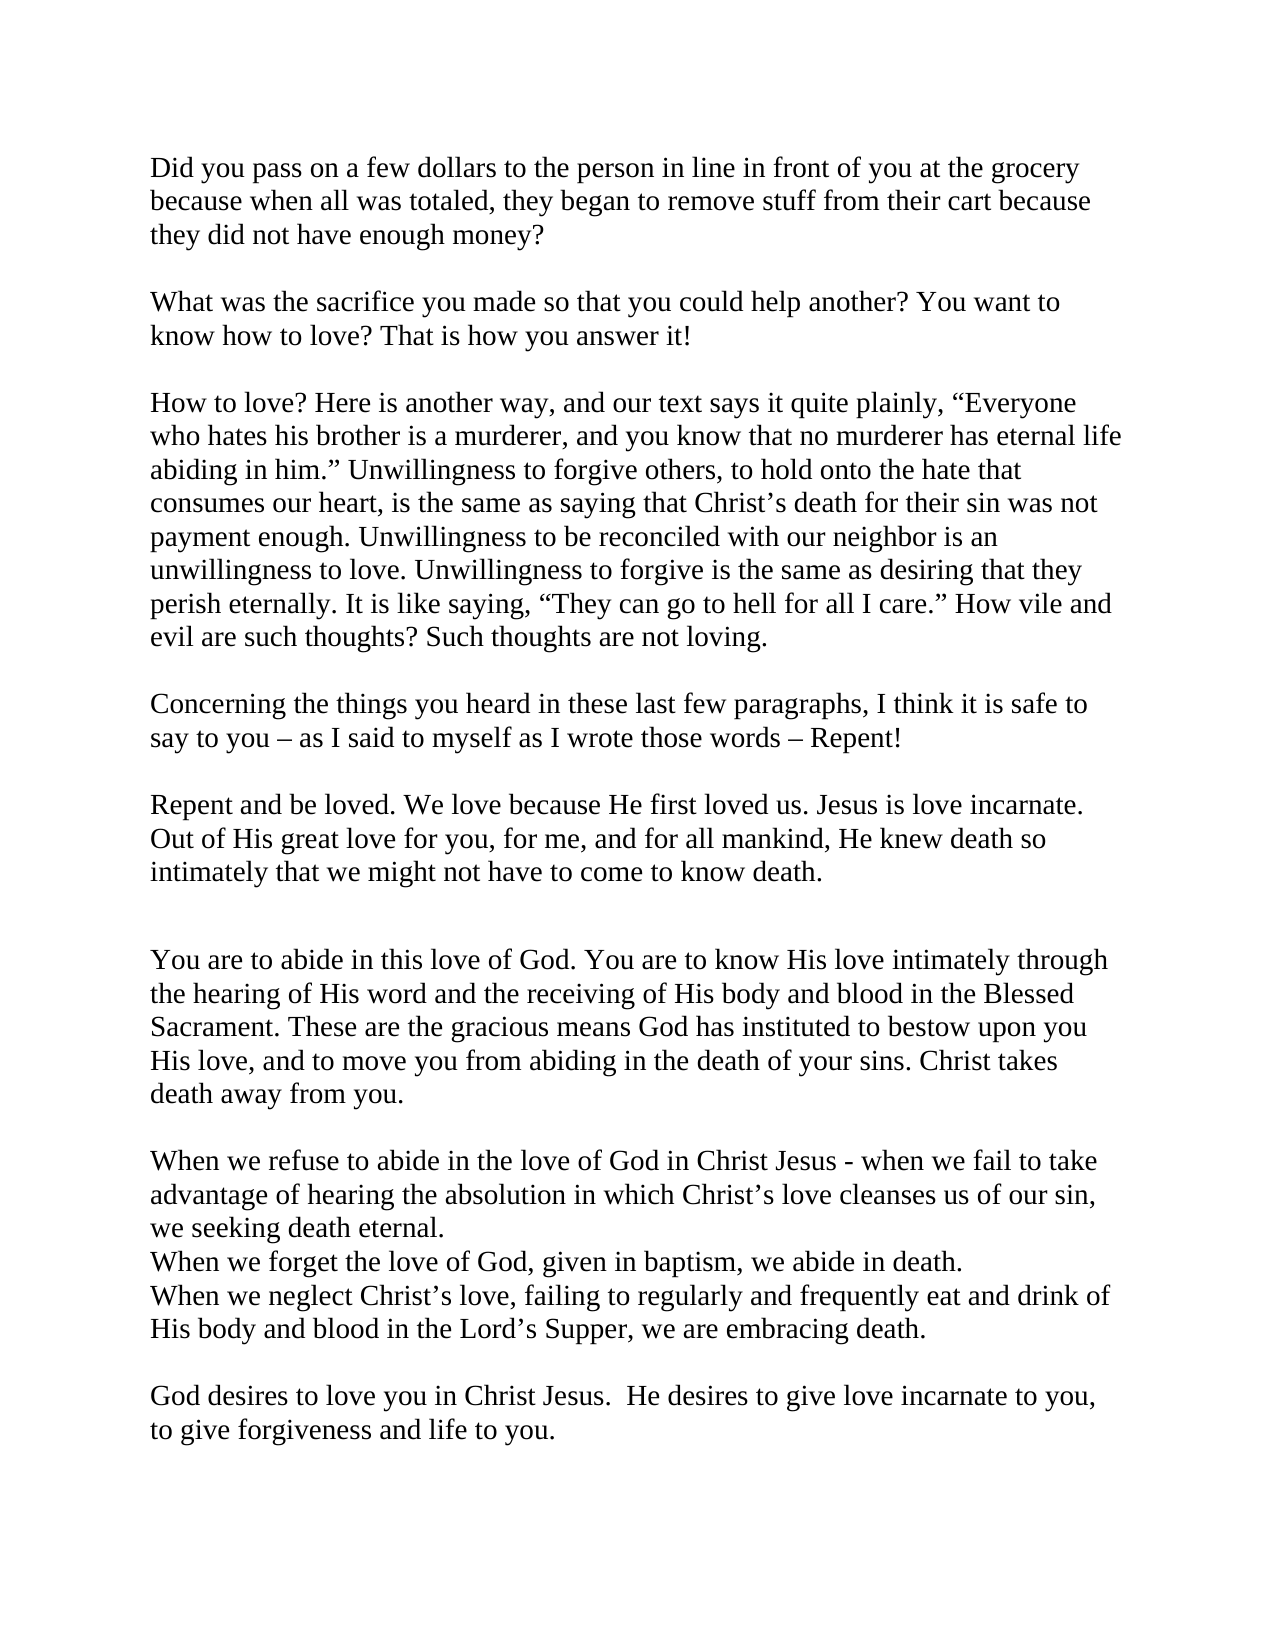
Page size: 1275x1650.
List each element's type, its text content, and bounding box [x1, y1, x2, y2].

text When we forget the love of God, given in baptism, we abide in death. [150, 1244, 1125, 1278]
text How to love? Here is another way, and our text says it quite plainly, “Everyone who hates his brother is a murderer, and you know that no murderer has eternal life abiding in him.” Unwillingness to forgive others, to hold onto the hate that consumes our heart, is the same as saying that Christ’s death for their sin was not payment enough. Unwillingness to be reconciled with our neighbor is an unwillingness to love. Unwillingness to forgive is the same as desiring that they perish eternally. It is like saying, “They can go to hell for all I care.” How vile and evil are such thoughts? Such thoughts are not loving. [150, 385, 1125, 653]
text When we neglect Christ’s love, failing to regularly and frequently eat and drink of His body and blood in the Lord’s Supper, we are embracing death. [150, 1278, 1125, 1345]
text What was the sacrifice you made so that you could help another? You want to know how to love? That is how you answer it! [150, 284, 1125, 351]
text Concerning the things you heard in these last few paragraphs, I think it is safe to say to you – as I said to myself as I wrote those words – Repent! [150, 687, 1125, 754]
text Repent and be loved. We love because He first loved us. Jesus is love incarnate. Out of His great love for you, for me, and for all mankind, He knew death so intimately that we might not have to come to know death. [150, 787, 1125, 888]
text When we refuse to abide in the love of God in Christ Jesus - when we fail to take advantage of hearing the absolution in which Christ’s love cleanses us of our sin, we seeking death eternal. [150, 1143, 1125, 1244]
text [150, 150, 1125, 251]
text God desires to love you in Christ Jesus. He desires to give love incarnate to you, to give forgiveness and life to you. [150, 1378, 1125, 1445]
text You are to abide in this love of God. You are to know His love intimately through the hearing of His word and the receiving of His body and blood in the Blessed Sacrament. These are the gracious means God has instituted to bestow upon you His love, and to move you from abiding in the death of your sins. Christ takes death away from you. [150, 942, 1125, 1110]
